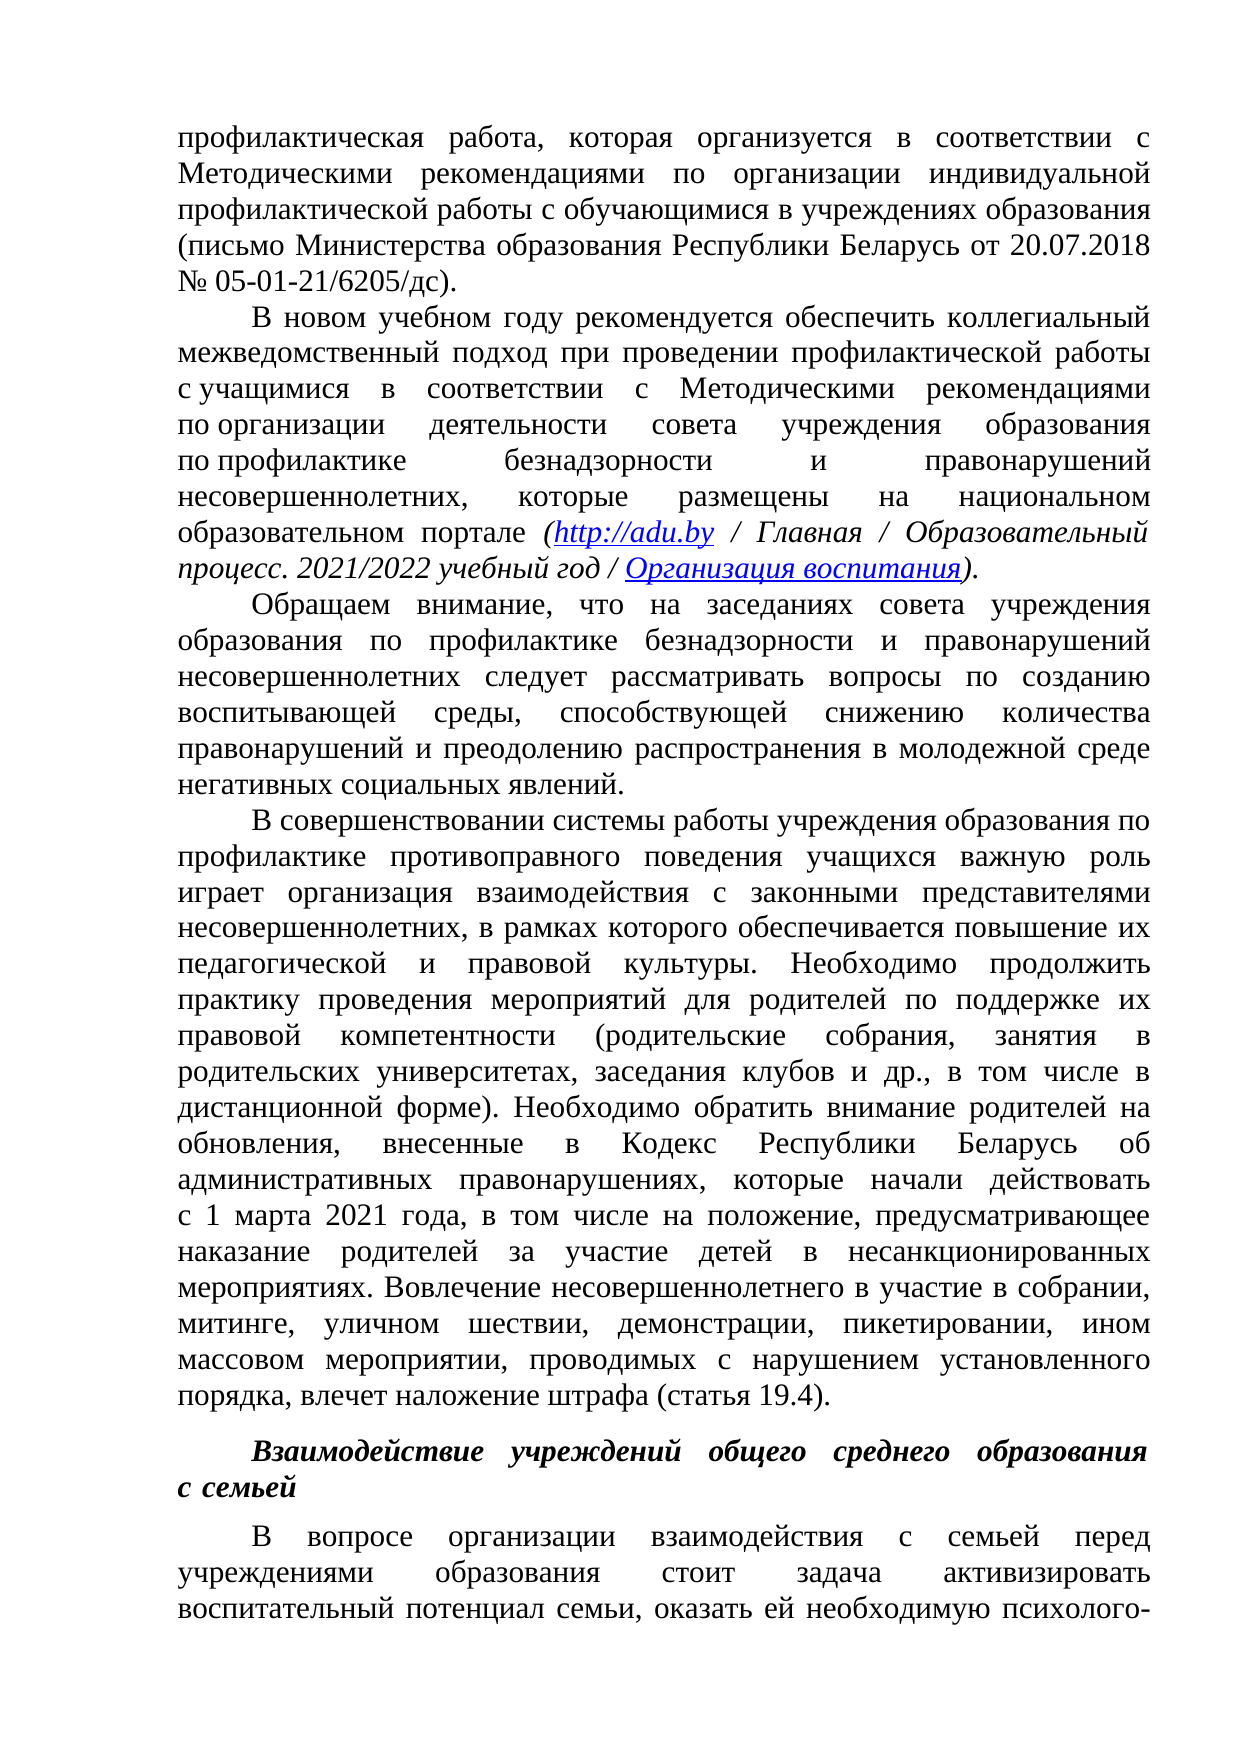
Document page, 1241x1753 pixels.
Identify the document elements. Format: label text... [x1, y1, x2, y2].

text Обращаем внимание, что на заседаниях совета учреждения образования по профилактике безнадзорности и правонарушений несовершеннолетних следует рассматривать вопросы по созданию воспитывающей среды, способствующей снижению количества правонарушений и преодолению распространения в молодежной среде негативных социальных явлений. [177, 585, 1152, 801]
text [177, 118, 1152, 298]
text В совершенствовании системы работы учреждения образования по профилактике противоправного поведения учащихся важную роль играет организация взаимодействия с законными представителями несовершеннолетних, в рамках которого обеспечивается повышение их педагогической и правовой культуры. Необходимо продолжить практику проведения мероприятий для родителей по поддержке их правовой компетентности (родительские собрания, занятия в родительских университетах, заседания клубов и др., в том числе в дистанционной форме). Необходимо обратить внимание родителей на обновления, внесенные в Кодекс Республики Беларусь об административных правонарушениях, которые начали действовать с 1 марта 2021 года, в том числе на положение, предусматривающее наказание родителей за участие детей в несанкционированных мероприятиях. Вовлечение несовершеннолетнего в участие в собрании, митинге, уличном шествии, демонстрации, пикетировании, ином массовом мероприятии, проводимых с нарушением установленного порядка, влечет наложение штрафа (статья 19.4). [177, 801, 1152, 1412]
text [177, 1517, 1152, 1625]
text Взаимодействие учреждений общего среднего образования с семьей [177, 1433, 1152, 1504]
text В новом учебном году рекомендуется обеспечить коллегиальный межведомственный подход при проведении профилактической работы с учащимися в соответствии с Методическими рекомендациями по организации деятельности совета учреждения образования по профилактике безнадзорности и правонарушений несовершеннолетних, которые размещены на национальном образовательном портале (http://adu.by / Главная / Образовательный процесс. 2021/2022 учебный год / Организация воспитания). [177, 298, 1152, 585]
